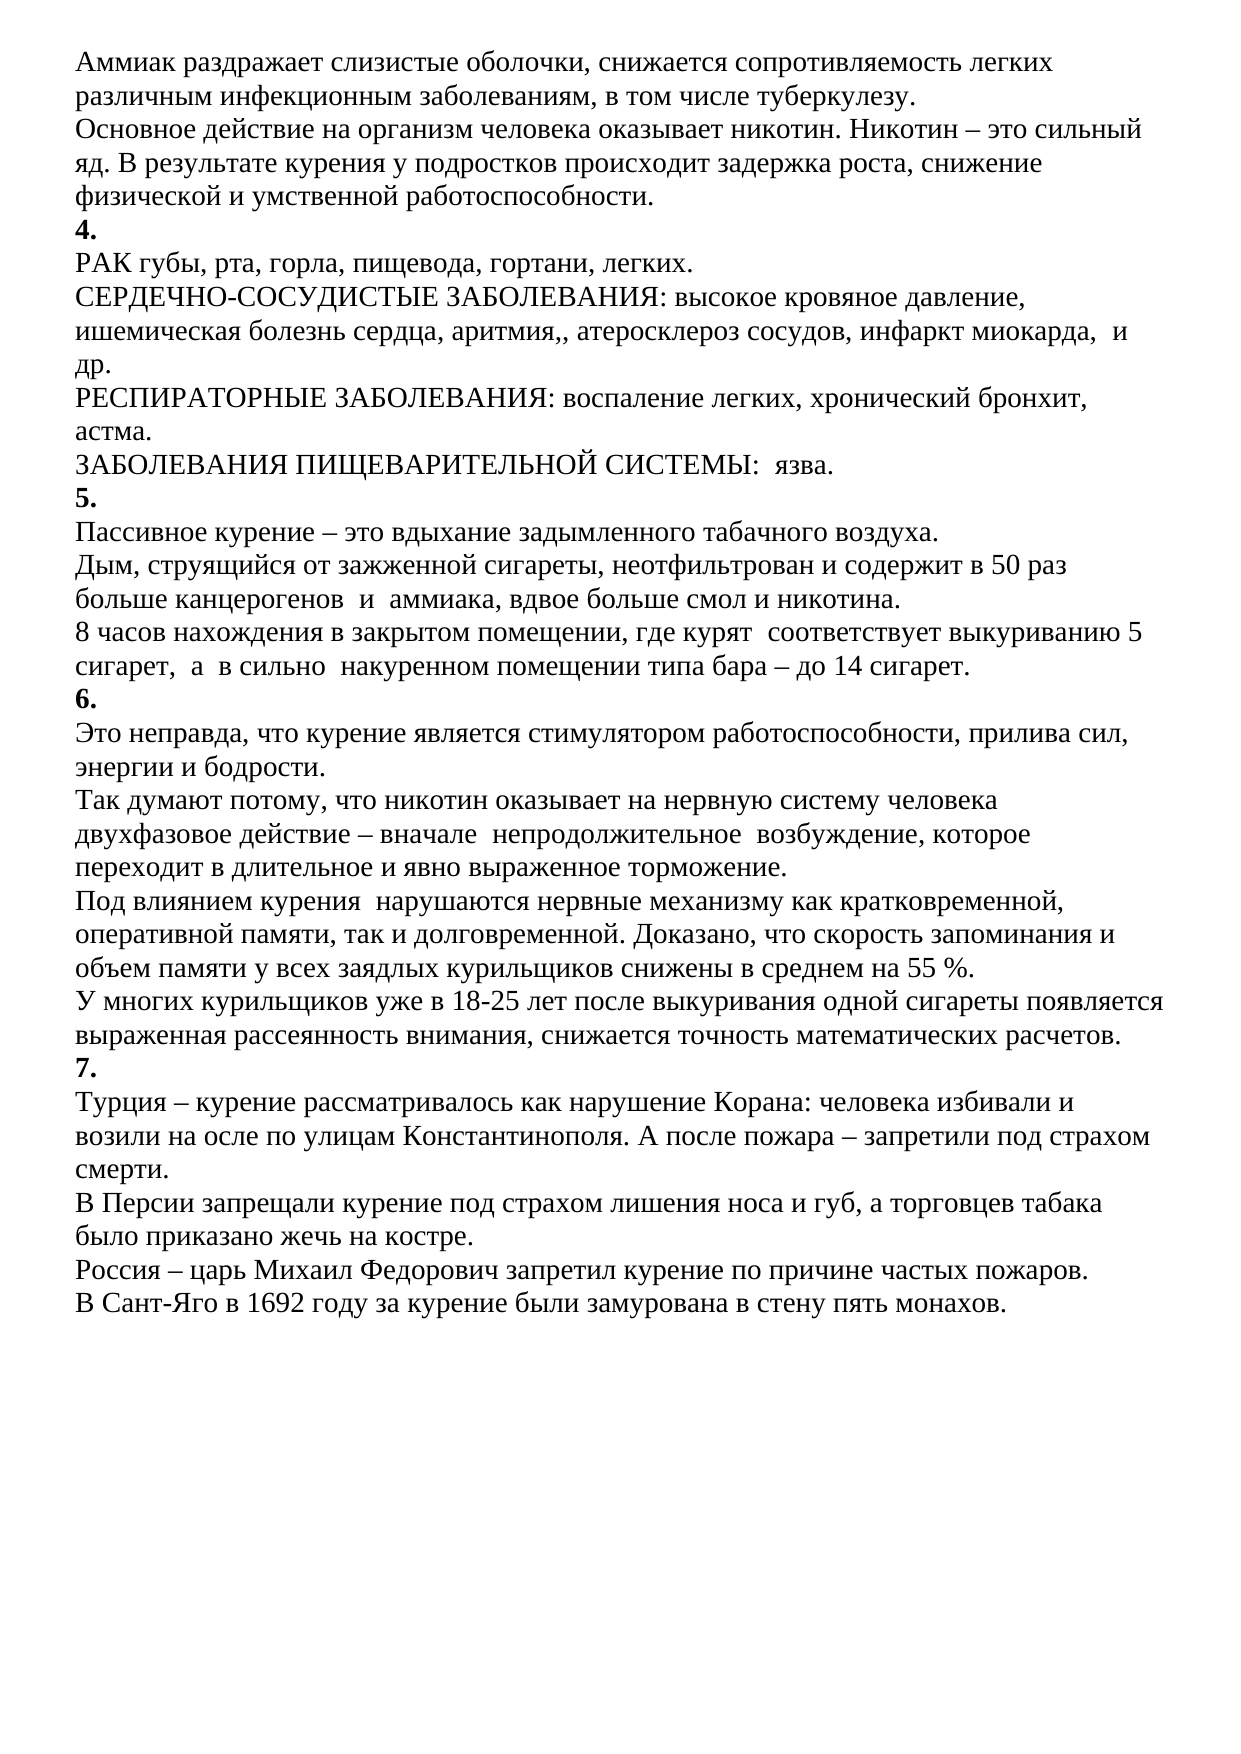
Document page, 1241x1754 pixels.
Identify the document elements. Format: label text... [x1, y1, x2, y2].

text Россия – царь Михаил Федорович запретил курение по причине частых пожаров. [75, 1252, 1165, 1285]
text Турция – курение рассматривалось как нарушение Корана: человека избивали и возили на осле по улицам Константинополя. А после пожара – запретили под страхом смерти. [75, 1084, 1165, 1185]
text Аммиак раздражает слизистые оболочки, снижается сопротивляемость легких различным инфекционным заболеваниям, в том числе туберкулезу. [75, 44, 1165, 111]
text РАК губы, рта, горла, пищевода, гортани, легких. [75, 246, 1165, 279]
text Это неправда, что курение является стимулятором работоспособности, прилива сил, энергии и бодрости. [75, 715, 1165, 782]
text СЕРДЕЧНО-СОСУДИСТЫЕ ЗАБОЛЕВАНИЯ: высокое кровяное давление, ишемическая болезнь сердца, аритмия,, атеросклероз сосудов, инфаркт миокарда, и др. [75, 279, 1165, 380]
text 6. [75, 682, 1165, 715]
text Пассивное курение – это вдыхание задымленного табачного воздуха. [75, 514, 1165, 547]
text В Сант-Яго в 1692 году за курение были замурована в стену пять монахов. [75, 1285, 1165, 1319]
text 5. [75, 480, 1165, 514]
text Дым, струящийся от зажженной сигареты, неотфильтрован и содержит в 50 раз больше канцерогенов и аммиака, вдвое больше смол и никотина. [75, 547, 1165, 614]
text 4. [75, 212, 1165, 246]
text 8 часов нахождения в закрытом помещении, где курят соответствует выкуриванию 5 сигарет, а в сильно накуренном помещении типа бара – до 14 сигарет. [75, 614, 1165, 682]
text РЕСПИРАТОРНЫЕ ЗАБОЛЕВАНИЯ: воспаление легких, хронический бронхит, астма. [75, 380, 1165, 447]
text ЗАБОЛЕВАНИЯ ПИЩЕВАРИТЕЛЬНОЙ СИСТЕМЫ: язва. [75, 447, 1165, 480]
text У многих курильщиков уже в 18-25 лет после выкуривания одной сигареты появляется выраженная рассеянность внимания, снижается точность математических расчетов. [75, 983, 1165, 1051]
text Так думают потому, что никотин оказывает на нервную систему человека двухфазовое действие – вначале непродолжительное возбуждение, которое переходит в длительное и явно выраженное торможение. [75, 782, 1165, 883]
text 7. [75, 1051, 1165, 1084]
text Основное действие на организм человека оказывает никотин. Никотин – это сильный яд. В результате курения у подростков происходит задержка роста, снижение физической и умственной работоспособности. [75, 111, 1165, 212]
text В Персии запрещали курение под страхом лишения носа и губ, а торговцев табака было приказано жечь на костре. [75, 1185, 1165, 1252]
text Под влиянием курения нарушаются нервные механизму как кратковременной, оперативной памяти, так и долговременной. Доказано, что скорость запоминания и объем памяти у всех заядлых курильщиков снижены в среднем на 55 %. [75, 883, 1165, 983]
